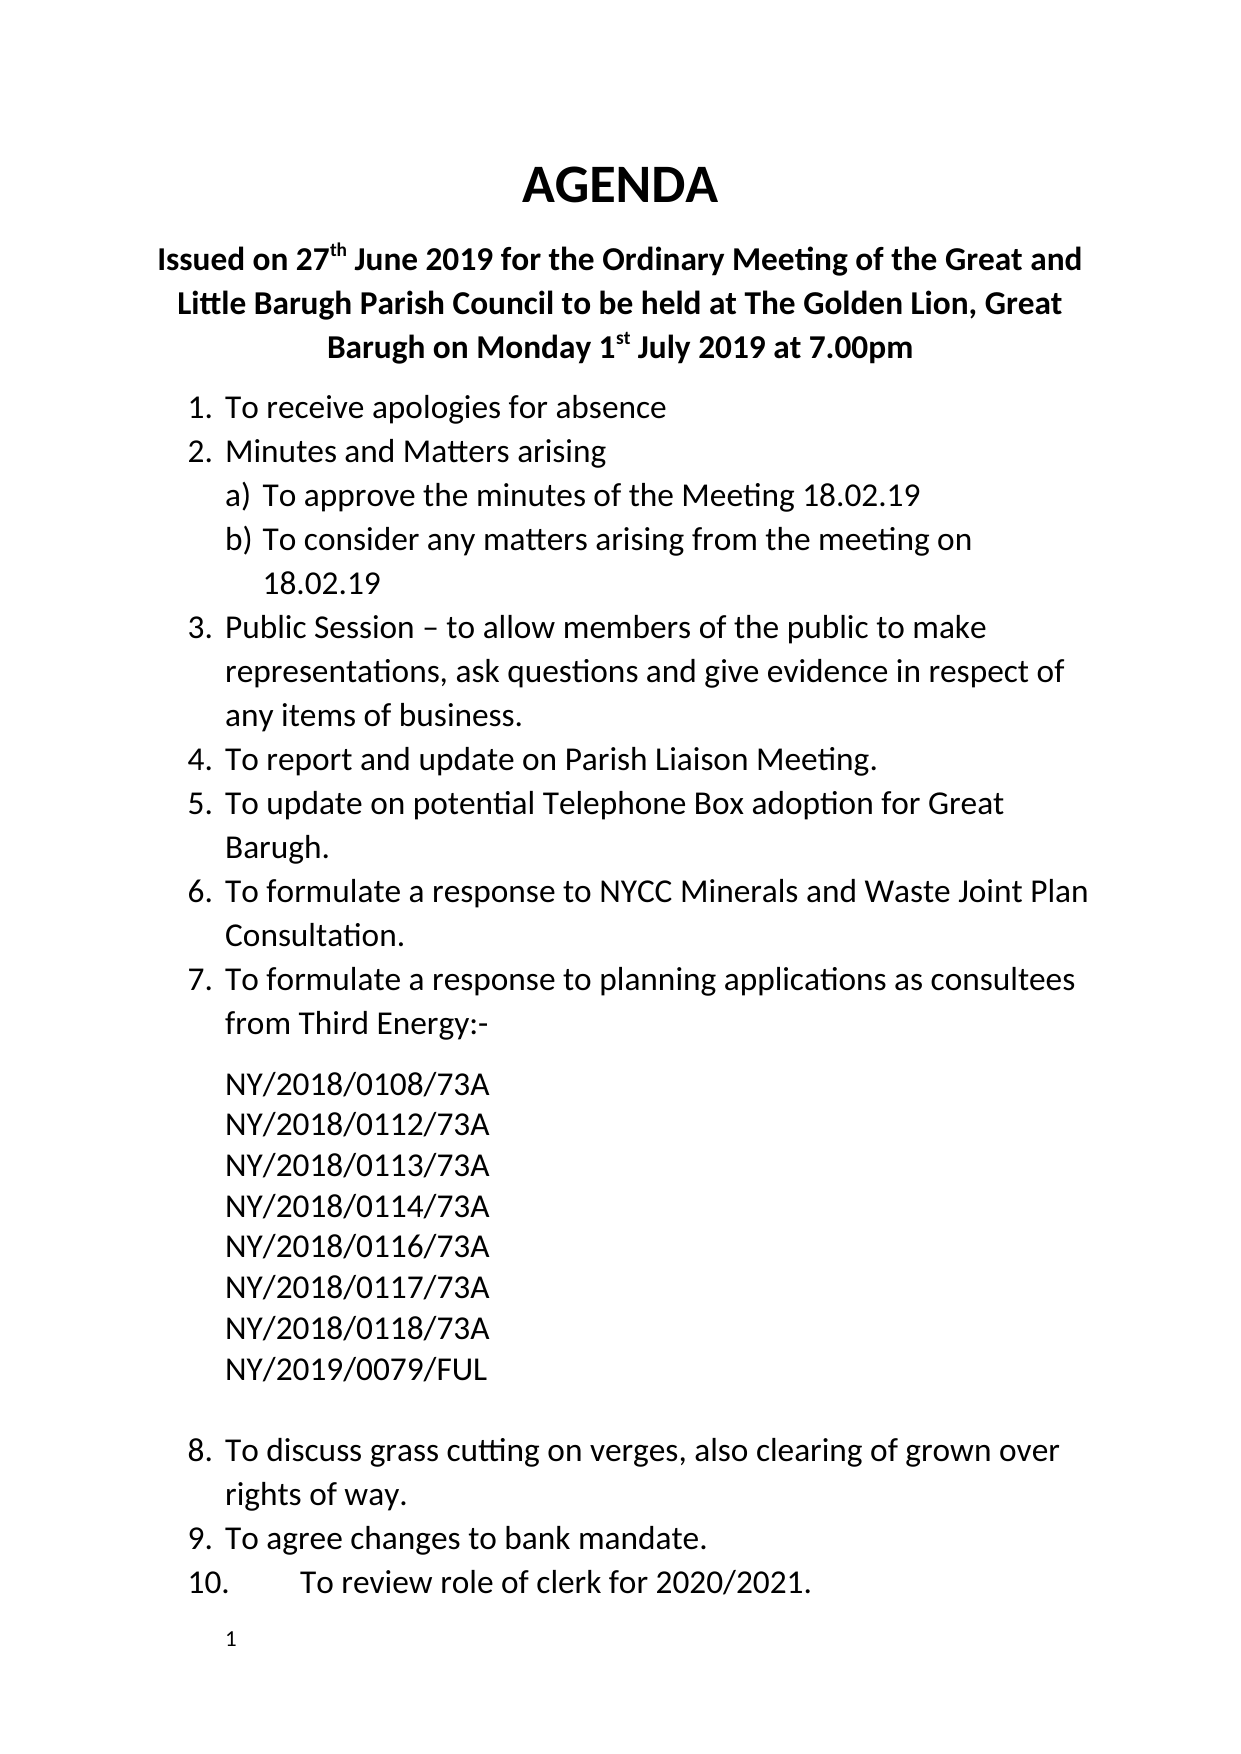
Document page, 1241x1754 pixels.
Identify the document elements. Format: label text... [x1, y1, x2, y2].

list To receive apologies for absence [187, 387, 1090, 427]
list Minutes and Matters arising [187, 431, 1090, 471]
text NY/2019/0079/FUL [187, 1348, 1090, 1388]
text NY/2018/0117/73A [187, 1266, 1090, 1307]
text NY/2018/0108/73A [187, 1063, 1090, 1103]
text NY/2018/0114/73A [187, 1185, 1090, 1226]
text Issued on 27th June 2019 for the Ordinary Meeting of the Great and Little Barugh Parish Council to be held at The Golden Lion, Great Barugh on Monday 1st July 2019 at 7.00pm [150, 238, 1090, 367]
list To review role of clerk for 2020/2021. [187, 1561, 1090, 1602]
list To discuss grass cutting on verges, also clearing of grown over rights of way. [187, 1429, 1090, 1514]
text AGENDA [150, 150, 1090, 216]
list To formulate a response to NYCC Minerals and Waste Joint Plan Consultation. [187, 870, 1090, 955]
text NY/2018/0113/73A [187, 1144, 1090, 1185]
text NY/2018/0116/73A [187, 1226, 1090, 1266]
list To formulate a response to planning applications as consultees from Third Energy:- [187, 958, 1090, 1043]
list To approve the minutes of the Meeting 18.02.19 [225, 474, 1090, 515]
list Public Session – to allow members of the public to make representations, ask questions and give evidence in respect of any items of business. [187, 606, 1090, 735]
list To consider any matters arising from the meeting on 18.02.19 [225, 518, 1090, 603]
text NY/2018/0118/73A [187, 1307, 1090, 1348]
list To update on potential Telephone Box adoption for Great Barugh. [187, 782, 1090, 867]
text NY/2018/0112/73A [187, 1103, 1090, 1144]
list To agree changes to bank mandate. [187, 1517, 1090, 1558]
list To report and update on Parish Liaison Meeting. [187, 738, 1090, 779]
